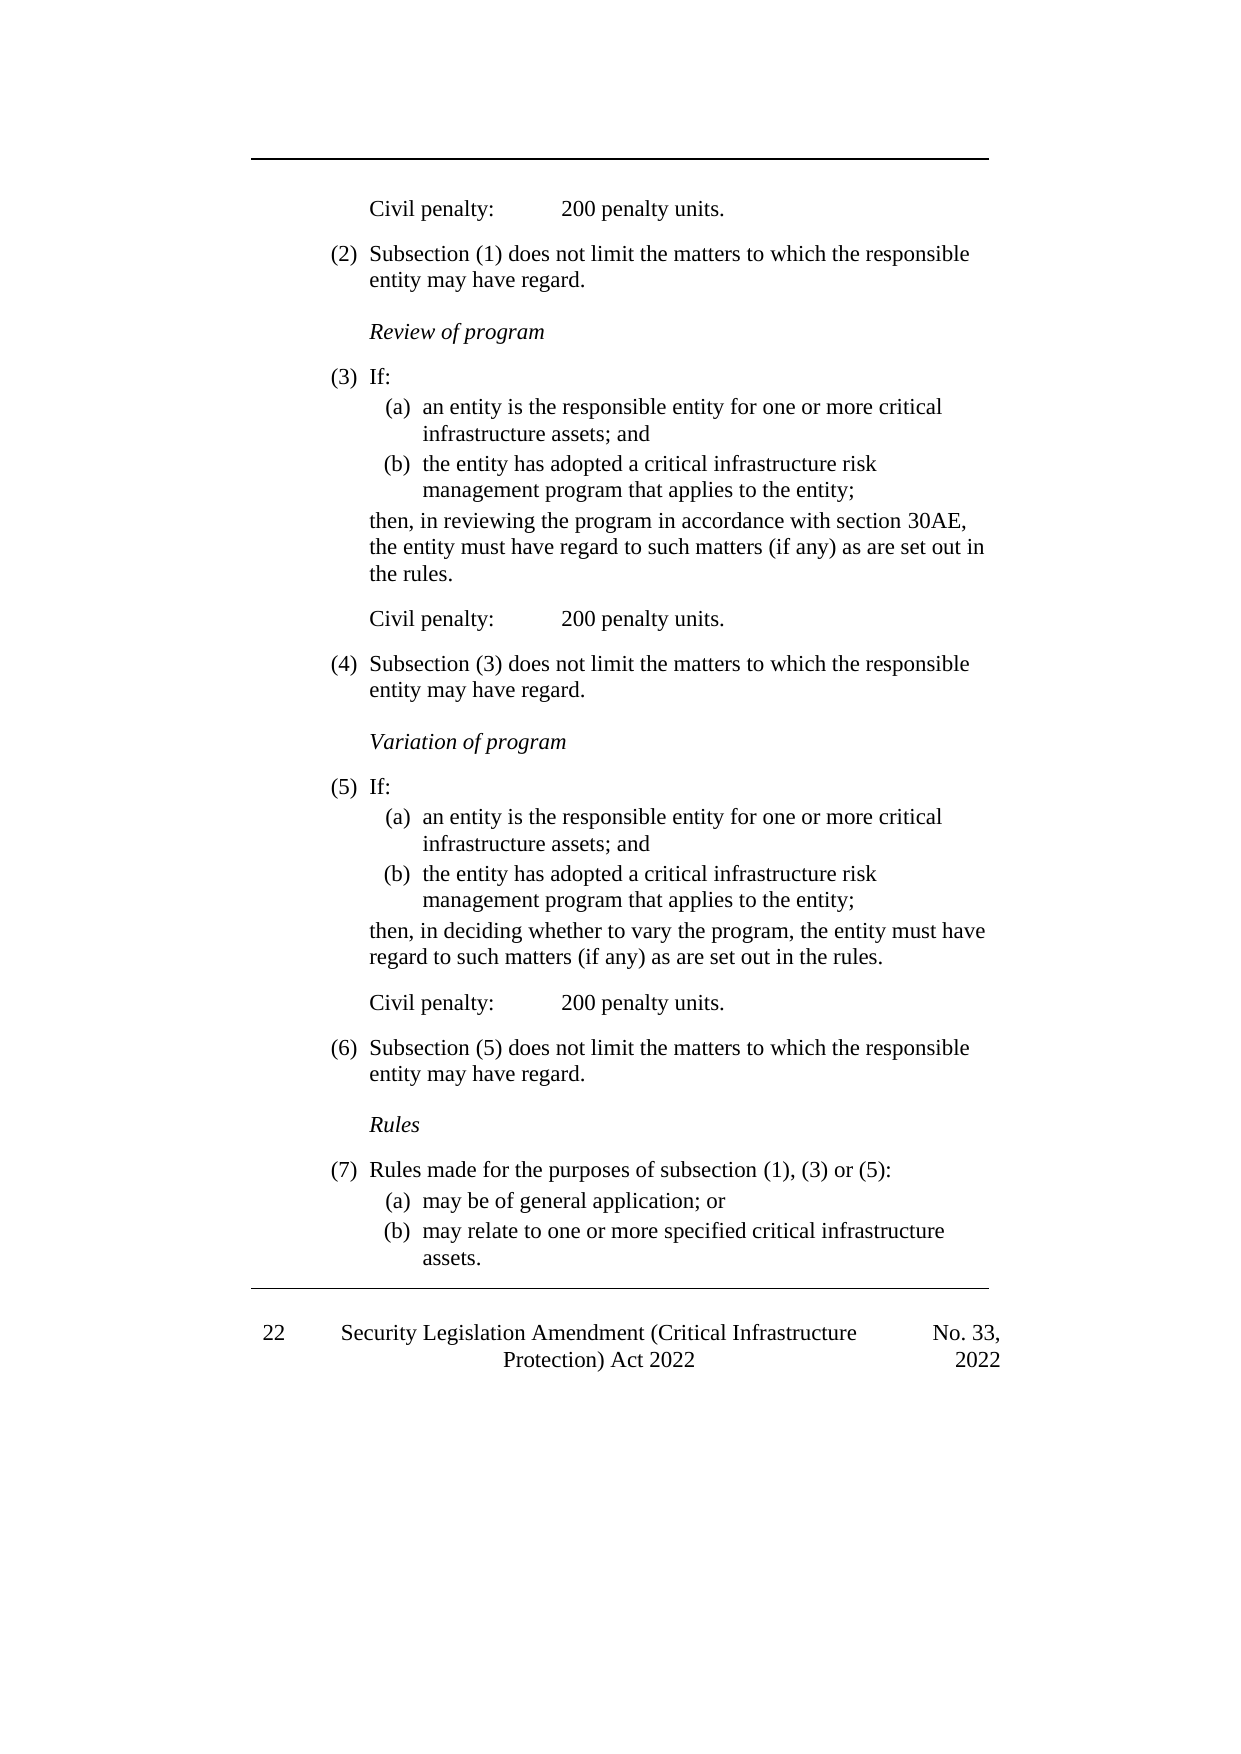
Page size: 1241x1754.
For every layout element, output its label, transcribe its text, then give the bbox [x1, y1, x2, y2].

text (7) Rules made for the purposes of subsection (1), (3) or (5): [251, 1156, 989, 1183]
text Civil penalty: 200 penalty units. [369, 605, 989, 631]
text (4) Subsection (3) does not limit the matters to which the responsible entity may have regard. [251, 650, 989, 703]
text (6) Subsection (5) does not limit the matters to which the responsible entity may have regard. [251, 1034, 989, 1086]
text Review of program [369, 318, 989, 344]
text Civil penalty: 200 penalty units. [369, 988, 989, 1015]
text Civil penalty: 200 penalty units. [369, 195, 989, 221]
text then, in reviewing the program in accordance with section 30AE, the entity must have regard to such matters (if any) as are set out in the rules. [369, 507, 989, 586]
text (a) an entity is the responsible entity for one or more critical infrastructure assets; and [251, 803, 989, 856]
text (2) Subsection (1) does not limit the matters to which the responsible entity may have regard. [251, 240, 989, 293]
text (3) If: [251, 363, 989, 389]
text Variation of program [369, 728, 989, 754]
text (b) the entity has adopted a critical infrastructure risk management program that applies to the entity; [251, 450, 989, 503]
text (b) the entity has adopted a critical infrastructure risk management program that applies to the entity; [251, 860, 989, 913]
text (a) may be of general application; or [251, 1187, 989, 1213]
text (a) an entity is the responsible entity for one or more critical infrastructure assets; and [251, 393, 989, 446]
text (5) If: [251, 773, 989, 799]
text then, in deciding whether to vary the program, the entity must have regard to such matters (if any) as are set out in the rules. [369, 917, 989, 970]
text Rules [369, 1111, 989, 1138]
text (b) may relate to one or more specified critical infrastructure assets. [251, 1217, 989, 1270]
